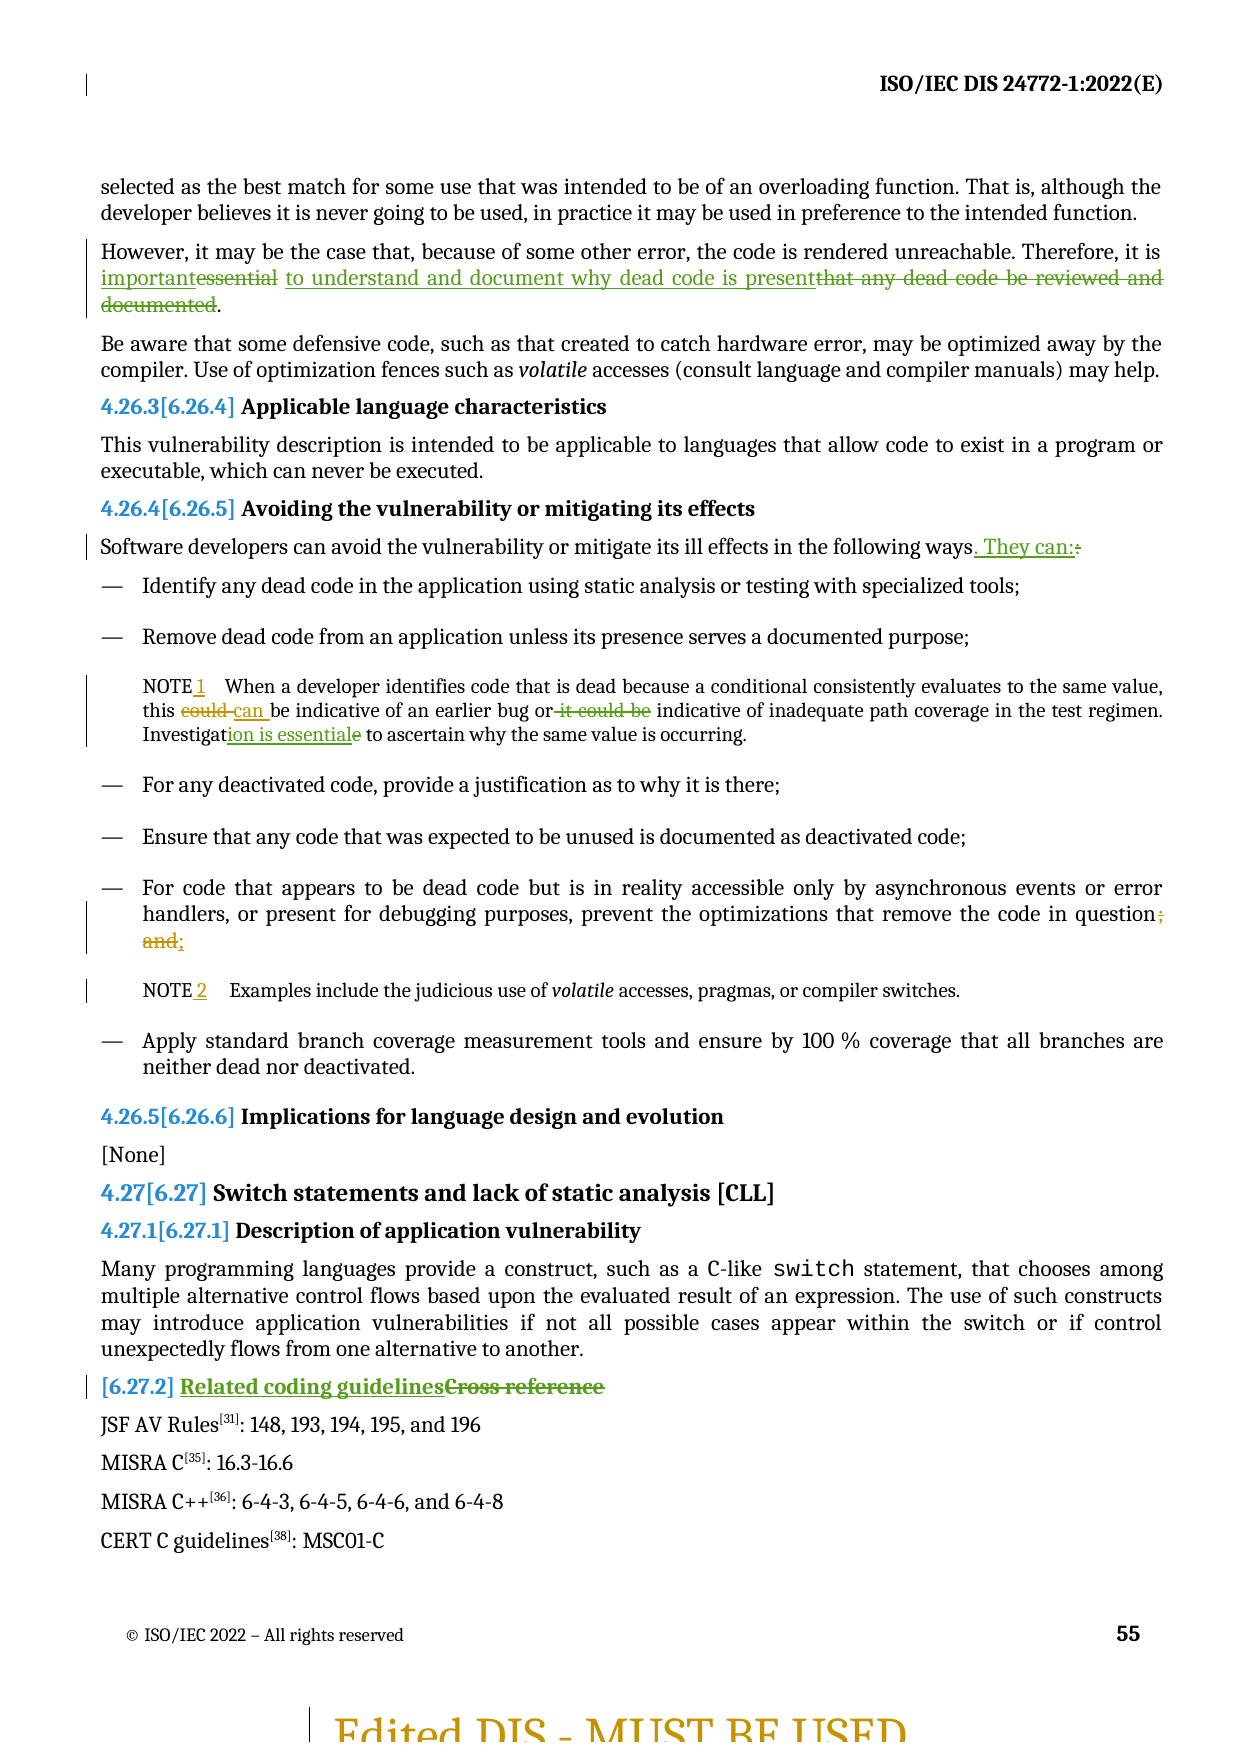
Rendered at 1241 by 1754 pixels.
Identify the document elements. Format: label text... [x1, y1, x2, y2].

subtitle Avoiding the vulnerability or mitigating its effects [101, 497, 1164, 521]
subtitle Implications for language design and evolution [101, 1106, 1164, 1129]
text MISRA C++[36]: 6-4-3, 6-4-5, 6-4-6, and 6-4-8 [101, 1489, 1164, 1515]
list — Apply standard branch coverage measurement tools and ensure by 100 % coverage that all branches are neither dead nor deactivated. [101, 1028, 1164, 1081]
text Many programming languages provide a construct, such as a C-like switch statement, that chooses among multiple alternative control flows based upon the evaluated result of an expression. The use of such constructs may introduce application vulnerabilities if not all possible cases appear within the switch or if control unexpectedly flows from one alternative to another. [101, 1256, 1164, 1362]
text MISRA C[35]: 16.3-16.6 [101, 1450, 1164, 1477]
text However, it may be the case that, because of some other error, the code is rendered unreachable. Therefore, it is . [101, 239, 1164, 318]
list — For any deactivated code, provide a justification as to why it is there; [101, 772, 1164, 798]
subtitle Description of application vulnerability [101, 1219, 1164, 1243]
text Software developers can avoid the vulnerability or mitigate its ill effects in the following ways [101, 534, 1164, 560]
list — For code that appears to be dead code but is in reality accessible only by asynchronous events or error handlers, or present for debugging purposes, prevent the optimizations that remove the code in question [101, 875, 1164, 954]
text Be aware that some defensive code, such as that created to catch hardware error, may be optimized away by the compiler. Use of optimization fences such as volatile accesses (consult language and compiler manuals) may help. [101, 330, 1164, 383]
text NOTE Examples include the judicious use of volatile accesses, pragmas, or compiler switches. [142, 979, 1164, 1003]
list — Remove dead code from an application unless its presence serves a documented purpose; [101, 624, 1164, 650]
list — Identify any dead code in the application using static analysis or testing with specialized tools; [101, 572, 1164, 599]
text This vulnerability description is intended to be applicable to languages that allow code to exist in a program or executable, which can never be executed. [101, 432, 1164, 485]
text NOTE When a developer identifies code that is dead because a conditional consistently evaluates to the same value, this be indicative of an earlier bug or indicative of inadequate path coverage in the test regimen. Investigat to ascertain why the same value is occurring. [142, 675, 1164, 747]
list — Ensure that any code that was expected to be unused is documented as deactivated code; [101, 823, 1164, 850]
text CERT C guidelines[38]: MSC01-C [101, 1528, 1164, 1554]
text JSF AV Rules[31]: 148, 193, 194, 195, and 196 [101, 1411, 1164, 1438]
subtitle Applicable language characteristics [101, 396, 1164, 419]
subtitle Switch statements and lack of static analysis [CLL] [101, 1181, 1164, 1207]
text [None] [101, 1142, 1164, 1168]
